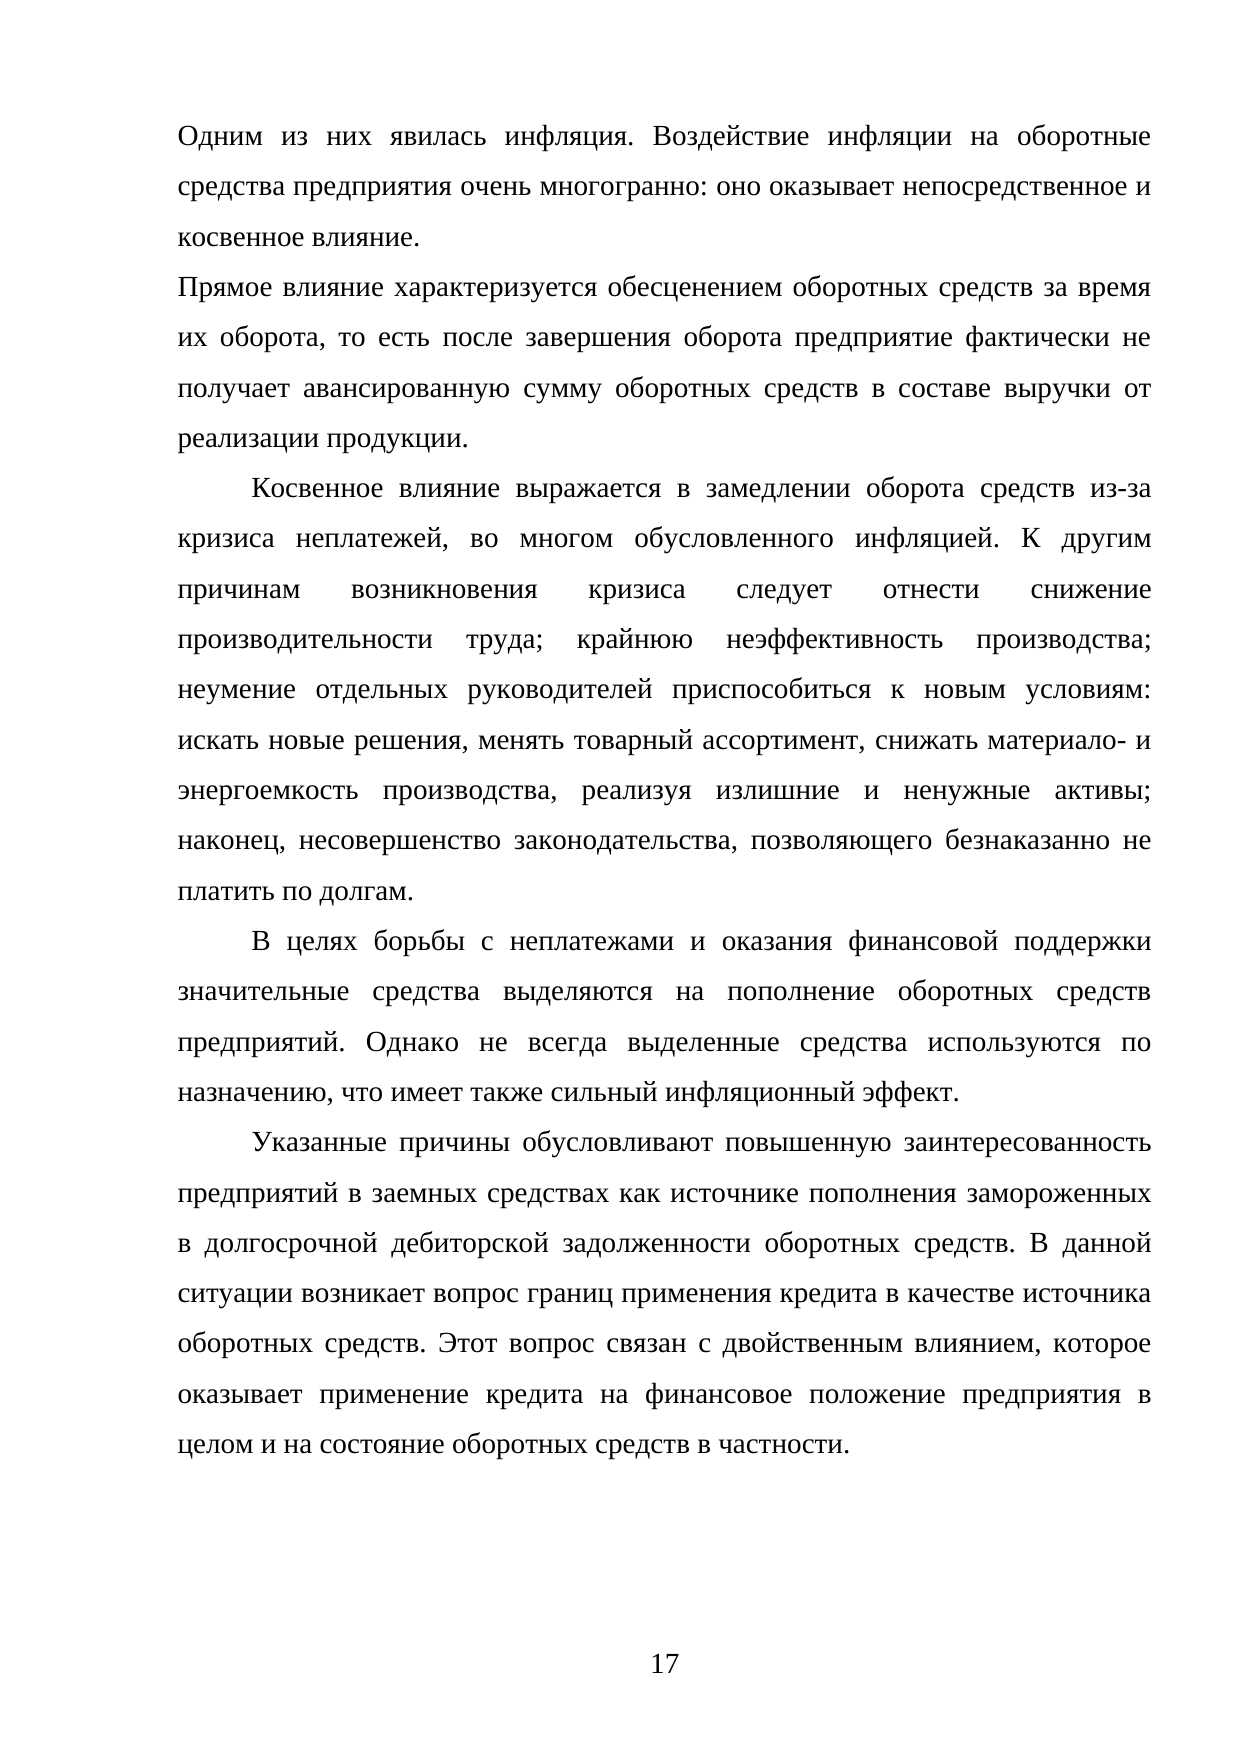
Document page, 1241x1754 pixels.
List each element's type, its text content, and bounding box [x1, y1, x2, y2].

text Одним из них явилась инфляция. Воздействие инфляции на оборотные средства предприятия очень многогранно: оно оказывает непосредственное и косвенное влияние. [177, 118, 1152, 252]
text В целях борьбы с неплатежами и оказания финансовой поддержки значительные средства выделяются на пополнение оборотных средств предприятий. Однако не всегда выделенные средства используются по назначению, что имеет также сильный инфляционный эффект. [177, 923, 1152, 1108]
text Косвенное влияние выражается в замедлении оборота средств из-за кризиса неплатежей, во многом обусловленного инфляцией. К другим причинам возникновения кризиса следует отнести снижение производительности труда; крайнюю неэффективность производства; неумение отдельных руководителей приспособиться к новым условиям: искать новые решения, менять товарный ассортимент, снижать материало- и энергоемкость производства, реализуя излишние и ненужные активы; наконец, несовершенство законодательства, позволяющего безнаказанно не платить по долгам. [177, 470, 1152, 906]
text Прямое влияние характеризуется обесценением оборотных средств за время их оборота, то есть после завершения оборота предприятие фактически не получает авансированную сумму оборотных средств в составе выручки от реализации продукции. [177, 269, 1152, 453]
text Указанные причины обусловливают повышенную заинтересованность предприятий в заемных средствах как источнике пополнения замороженных в долгосрочной дебиторской задолженности оборотных средств. В данной ситуации возникает вопрос границ применения кредита в качестве источника оборотных средств. Этот вопрос связан с двойственным влиянием, которое оказывает применение кредита на финансовое положение предприятия в целом и на состояние оборотных средств в частности. [177, 1124, 1152, 1460]
